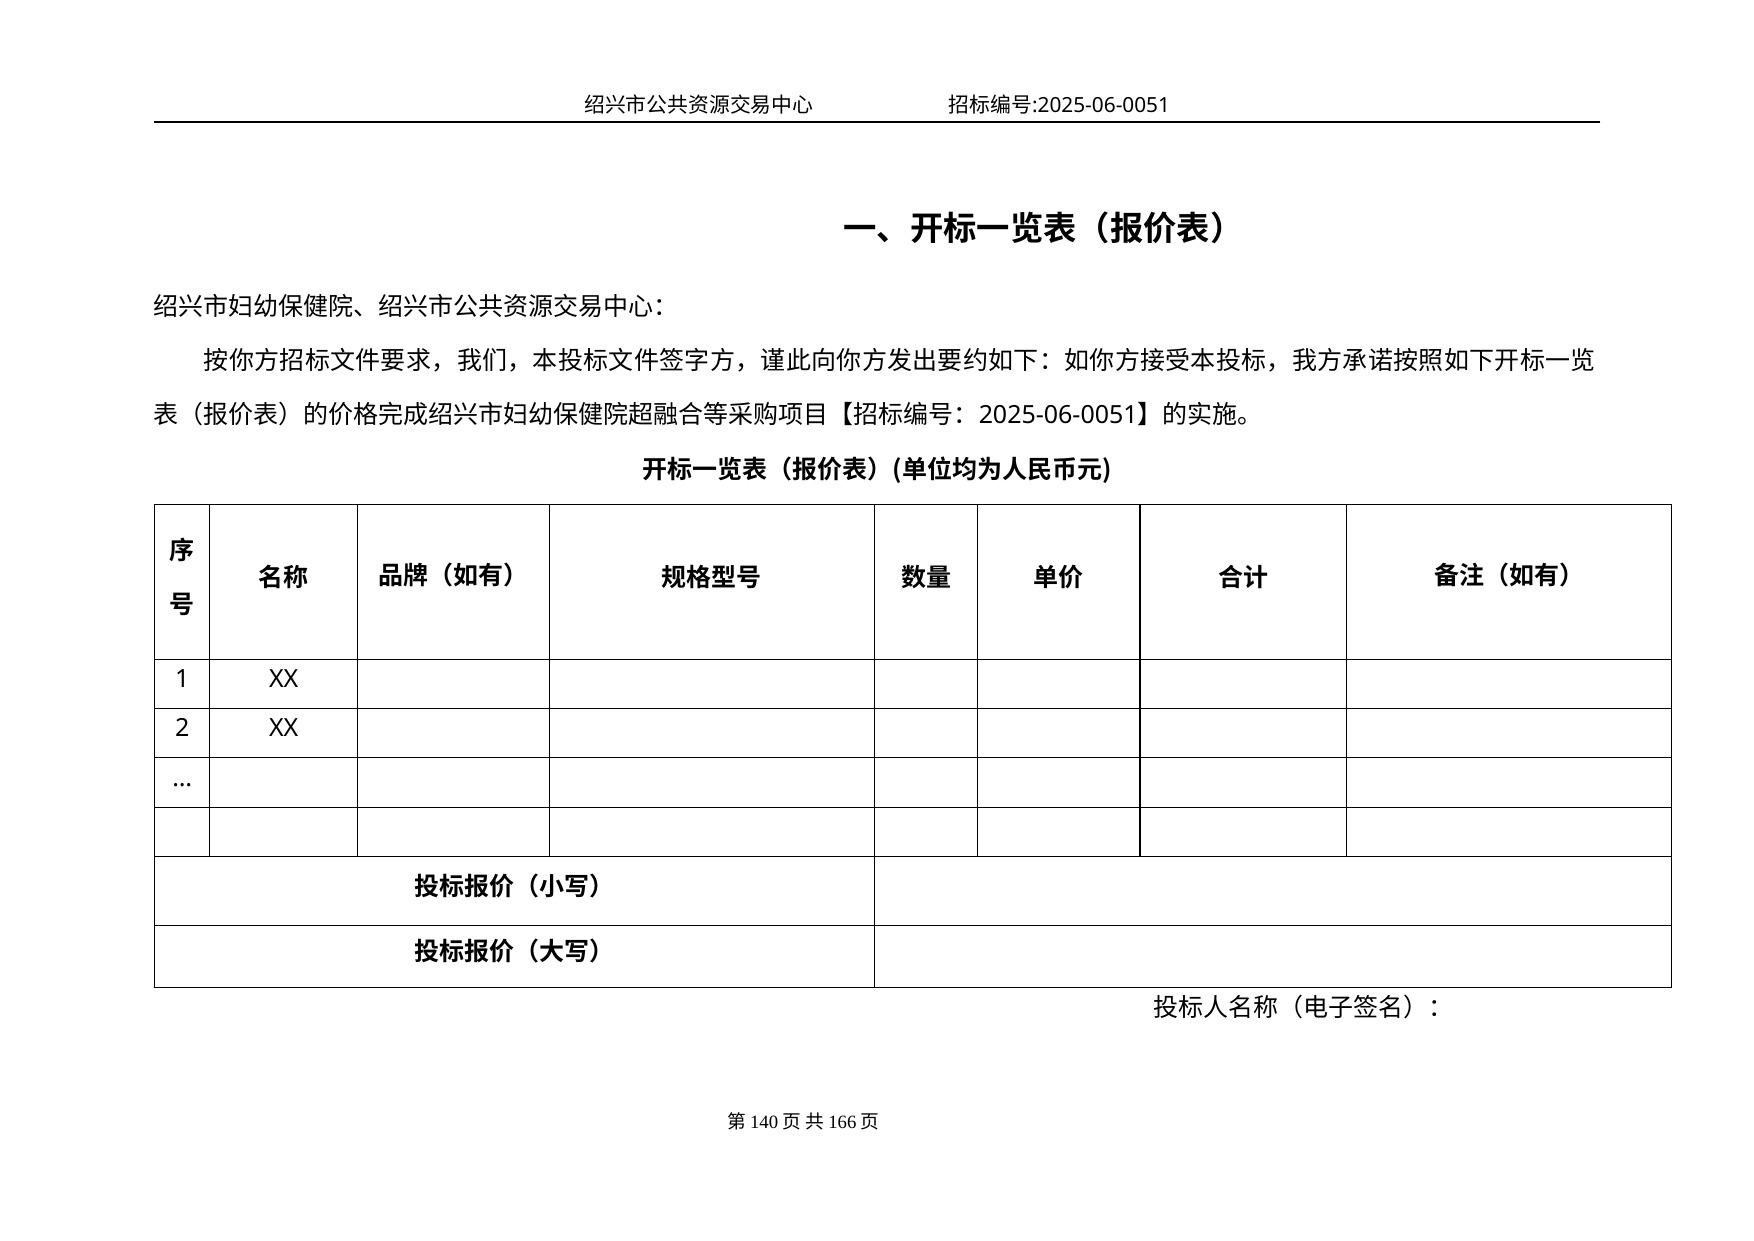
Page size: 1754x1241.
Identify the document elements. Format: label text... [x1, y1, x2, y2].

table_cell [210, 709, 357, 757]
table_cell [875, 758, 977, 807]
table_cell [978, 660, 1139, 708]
text 一、开标一览表（报价表） [419, 201, 1600, 250]
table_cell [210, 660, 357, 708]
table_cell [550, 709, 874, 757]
text 开标一览表（报价表）(单位均为人民币元) [153, 449, 1600, 486]
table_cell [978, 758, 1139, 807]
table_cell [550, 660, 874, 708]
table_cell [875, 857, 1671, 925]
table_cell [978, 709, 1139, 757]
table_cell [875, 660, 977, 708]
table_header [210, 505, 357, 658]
text 按你方招标文件要求，我们，本投标文件签字方，谨此向你方发出要约如下：如你方接受本投标，我方承诺按照如下开标一览表（报价表）的价格完成绍兴市妇幼保健院超融合等采购项目【招标编号：2025-06-0051】的实施。 [153, 341, 1600, 431]
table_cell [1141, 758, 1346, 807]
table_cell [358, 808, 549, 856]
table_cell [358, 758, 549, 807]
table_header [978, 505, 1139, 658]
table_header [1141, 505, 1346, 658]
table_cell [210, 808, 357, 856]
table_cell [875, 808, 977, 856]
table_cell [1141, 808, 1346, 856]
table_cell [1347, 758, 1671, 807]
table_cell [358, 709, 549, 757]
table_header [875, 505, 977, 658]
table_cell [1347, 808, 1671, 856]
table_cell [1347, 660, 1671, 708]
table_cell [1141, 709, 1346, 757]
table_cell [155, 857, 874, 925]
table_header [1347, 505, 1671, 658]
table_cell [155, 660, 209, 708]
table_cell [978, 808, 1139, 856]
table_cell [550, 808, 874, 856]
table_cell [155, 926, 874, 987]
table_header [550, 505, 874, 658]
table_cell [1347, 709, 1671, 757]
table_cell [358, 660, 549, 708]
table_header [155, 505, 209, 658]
text 投标人名称（电子签名）： [203, 988, 1600, 1024]
text 绍兴市妇幼保健院、绍兴市公共资源交易中心： [153, 286, 1600, 322]
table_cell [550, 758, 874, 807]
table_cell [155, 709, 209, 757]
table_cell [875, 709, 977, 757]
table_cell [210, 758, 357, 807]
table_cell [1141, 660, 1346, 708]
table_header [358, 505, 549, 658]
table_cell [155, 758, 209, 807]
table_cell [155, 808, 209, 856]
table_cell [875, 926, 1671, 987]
